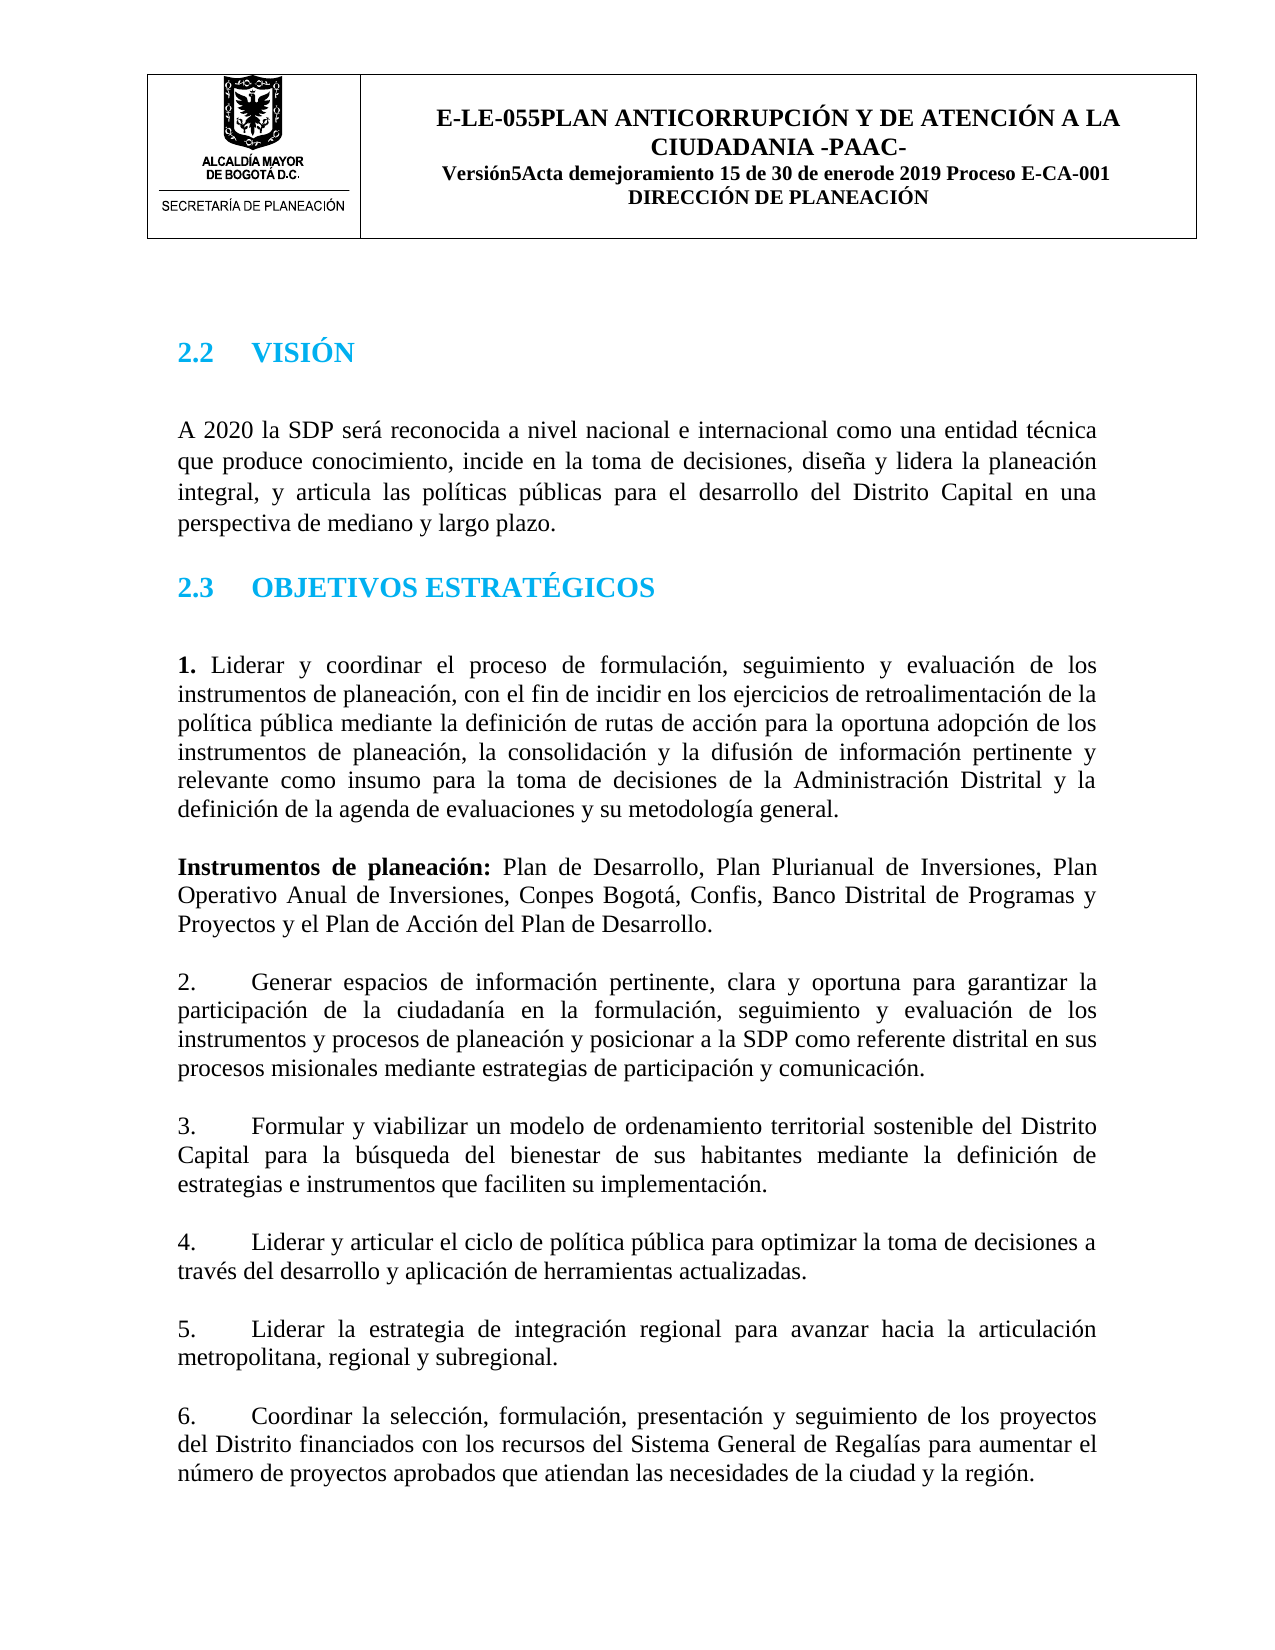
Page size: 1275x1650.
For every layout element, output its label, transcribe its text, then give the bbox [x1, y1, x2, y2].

subtitle OBJETIVOS ESTRATÉGICOS [177, 570, 1098, 603]
list Liderar la estrategia de integración regional para avanzar hacia la articulación metropolitana, regional y subregional. [177, 1314, 1098, 1371]
text Instrumentos de planeación: Plan de Desarrollo, Plan Plurianual de Inversiones, Plan Operativo Anual de Inversiones, Conpes Bogotá, Confis, Banco Distrital de Programas y Proyectos y el Plan de Acción del Plan de Desarrollo. [177, 852, 1098, 938]
text A 2020 la SDP será reconocida a nivel nacional e internacional como una entidad técnica que produce conocimiento, incide en la toma de decisiones, diseña y lidera la planeación integral, y articula las políticas públicas para el desarrollo del Distrito Capital en una perspectiva de mediano y largo plazo. [177, 415, 1098, 537]
list Generar espacios de información pertinente, clara y oportuna para garantizar la participación de la ciudadanía en la formulación, seguimiento y evaluación de los instrumentos y procesos de planeación y posicionar a la SDP como referente distrital en sus procesos misionales mediante estrategias de participación y comunicación. [177, 967, 1098, 1082]
list Liderar y articular el ciclo de política pública para optimizar la toma de decisiones a través del desarrollo y aplicación de herramientas actualizadas. [177, 1227, 1098, 1284]
list Formular y viabilizar un modelo de ordenamiento territorial sostenible del Distrito Capital para la búsqueda del bienestar de sus habitantes mediante la definición de estrategias e instrumentos que faciliten su implementación. [177, 1111, 1098, 1197]
list Coordinar la selección, formulación, presentación y seguimiento de los proyectos del Distrito financiados con los recursos del Sistema General de Regalías para aumentar el número de proyectos aprobados que atiendan las necesidades de la ciudad y la región. [177, 1401, 1098, 1487]
subtitle VISIÓN [177, 335, 1098, 368]
text 1. Liderar y coordinar el proceso de formulación, seguimiento y evaluación de los instrumentos de planeación, con el fin de incidir en los ejercicios de retroalimentación de la política pública mediante la definición de rutas de acción para la oportuna adopción de los instrumentos de planeación, la consolidación y la difusión de información pertinente y relevante como insumo para la toma de decisiones de la Administración Distrital y la definición de la agenda de evaluaciones y su metodología general. [177, 650, 1098, 823]
